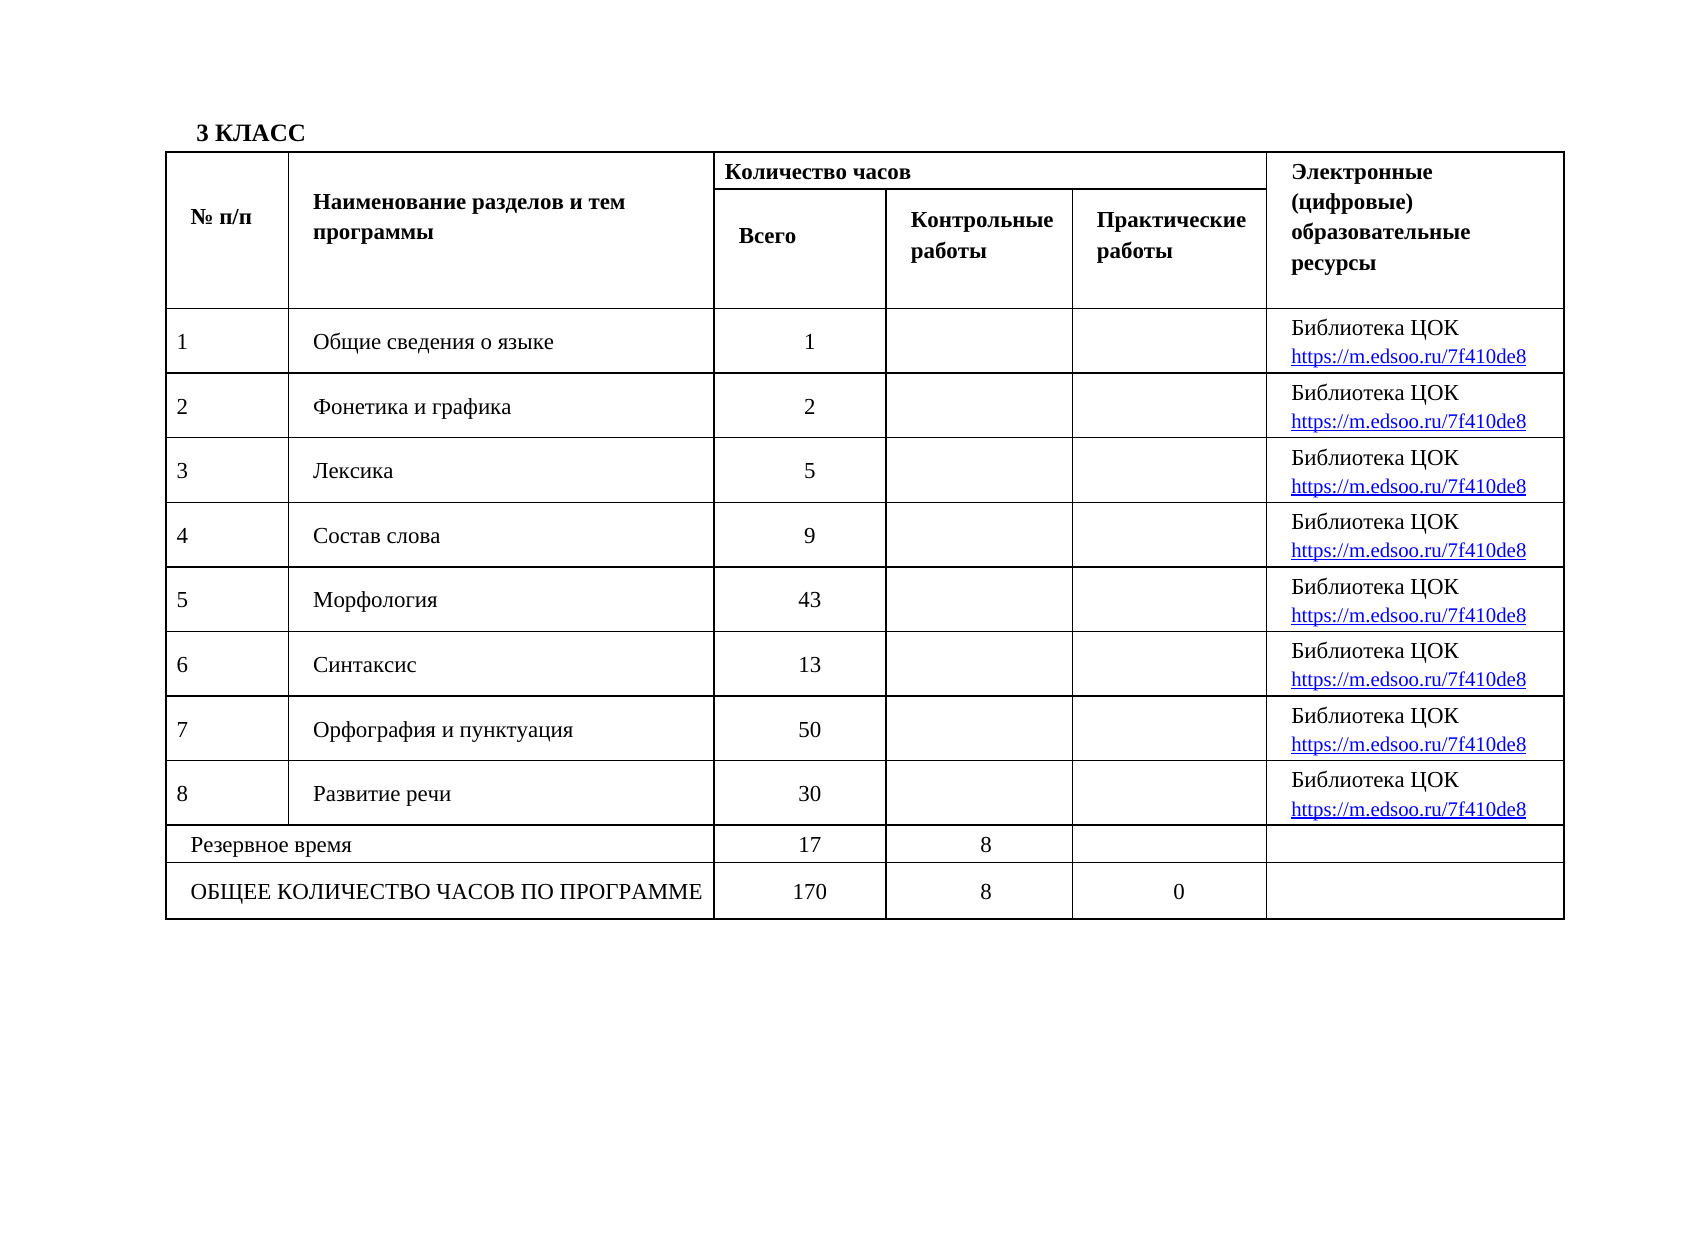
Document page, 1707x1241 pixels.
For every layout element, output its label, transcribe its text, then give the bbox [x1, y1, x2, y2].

table_cell 50 [715, 697, 885, 760]
table_cell 7 [167, 697, 288, 760]
table_cell [887, 438, 1072, 501]
table_cell 30 [715, 761, 885, 824]
table_cell [887, 503, 1072, 566]
table_cell [1073, 761, 1266, 824]
table_cell 1 [167, 309, 288, 372]
table_header Электронные (цифровые) образовательные ресурсы [1267, 153, 1563, 308]
table_cell Практические работы [1073, 190, 1266, 308]
table_cell [1073, 826, 1266, 861]
table_cell 170 [715, 863, 885, 918]
table_cell 4 [167, 503, 288, 566]
table_cell [1073, 632, 1266, 695]
table_cell Лексика [289, 438, 713, 501]
table_cell Библиотека ЦОК https://m.edsoo.ru/7f410de8 [1267, 309, 1563, 372]
table_cell 5 [715, 438, 885, 501]
table_cell Морфология [289, 568, 713, 631]
table_cell 9 [715, 503, 885, 566]
text 3 КЛАСС [190, 118, 1618, 147]
table_cell [887, 568, 1072, 631]
table_cell Библиотека ЦОК https://m.edsoo.ru/7f410de8 [1267, 374, 1563, 437]
table_cell Общие сведения о языке [289, 309, 713, 372]
table_cell Состав слова [289, 503, 713, 566]
table_cell Орфография и пунктуация [289, 697, 713, 760]
table_cell [887, 374, 1072, 437]
table_cell Библиотека ЦОК https://m.edsoo.ru/7f410de8 [1267, 632, 1563, 695]
table_cell ОБЩЕЕ КОЛИЧЕСТВО ЧАСОВ ПО ПРОГРАММЕ [167, 863, 713, 918]
table_cell [1073, 438, 1266, 501]
table_cell 1 [715, 309, 885, 372]
table_cell Библиотека ЦОК https://m.edsoo.ru/7f410de8 [1267, 503, 1563, 566]
table_cell Резервное время [167, 826, 713, 861]
table_cell 3 [167, 438, 288, 501]
table_cell 2 [715, 374, 885, 437]
table_cell Библиотека ЦОК https://m.edsoo.ru/7f410de8 [1267, 697, 1563, 760]
table_cell 43 [715, 568, 885, 631]
table_cell [887, 697, 1072, 760]
table_header Наименование разделов и тем программы [289, 153, 713, 308]
table_cell [887, 761, 1072, 824]
table_header № п/п [167, 153, 288, 308]
table_cell [887, 632, 1072, 695]
table_cell 0 [1073, 863, 1266, 918]
table_cell Всего [715, 190, 885, 308]
table_cell [887, 309, 1072, 372]
table_cell 2 [167, 374, 288, 437]
table_cell [1073, 374, 1266, 437]
table_cell [1073, 568, 1266, 631]
table_cell 6 [167, 632, 288, 695]
table_cell Развитие речи [289, 761, 713, 824]
table_cell Библиотека ЦОК https://m.edsoo.ru/7f410de8 [1267, 761, 1563, 824]
table_cell Контрольные работы [887, 190, 1072, 308]
table_cell 13 [715, 632, 885, 695]
table_cell Библиотека ЦОК https://m.edsoo.ru/7f410de8 [1267, 438, 1563, 501]
table_cell 17 [715, 826, 885, 861]
table_cell 8 [167, 761, 288, 824]
table_cell 8 [887, 826, 1072, 861]
table_header Количество часов [715, 153, 1266, 188]
table_cell [1073, 309, 1266, 372]
table_cell [1267, 826, 1563, 861]
table_cell [1073, 697, 1266, 760]
table_cell Библиотека ЦОК https://m.edsoo.ru/7f410de8 [1267, 568, 1563, 631]
table_cell Синтаксис [289, 632, 713, 695]
table_cell Фонетика и графика [289, 374, 713, 437]
table_cell [1073, 503, 1266, 566]
table_cell 8 [887, 863, 1072, 918]
table_cell 5 [167, 568, 288, 631]
table_cell [1267, 863, 1563, 918]
